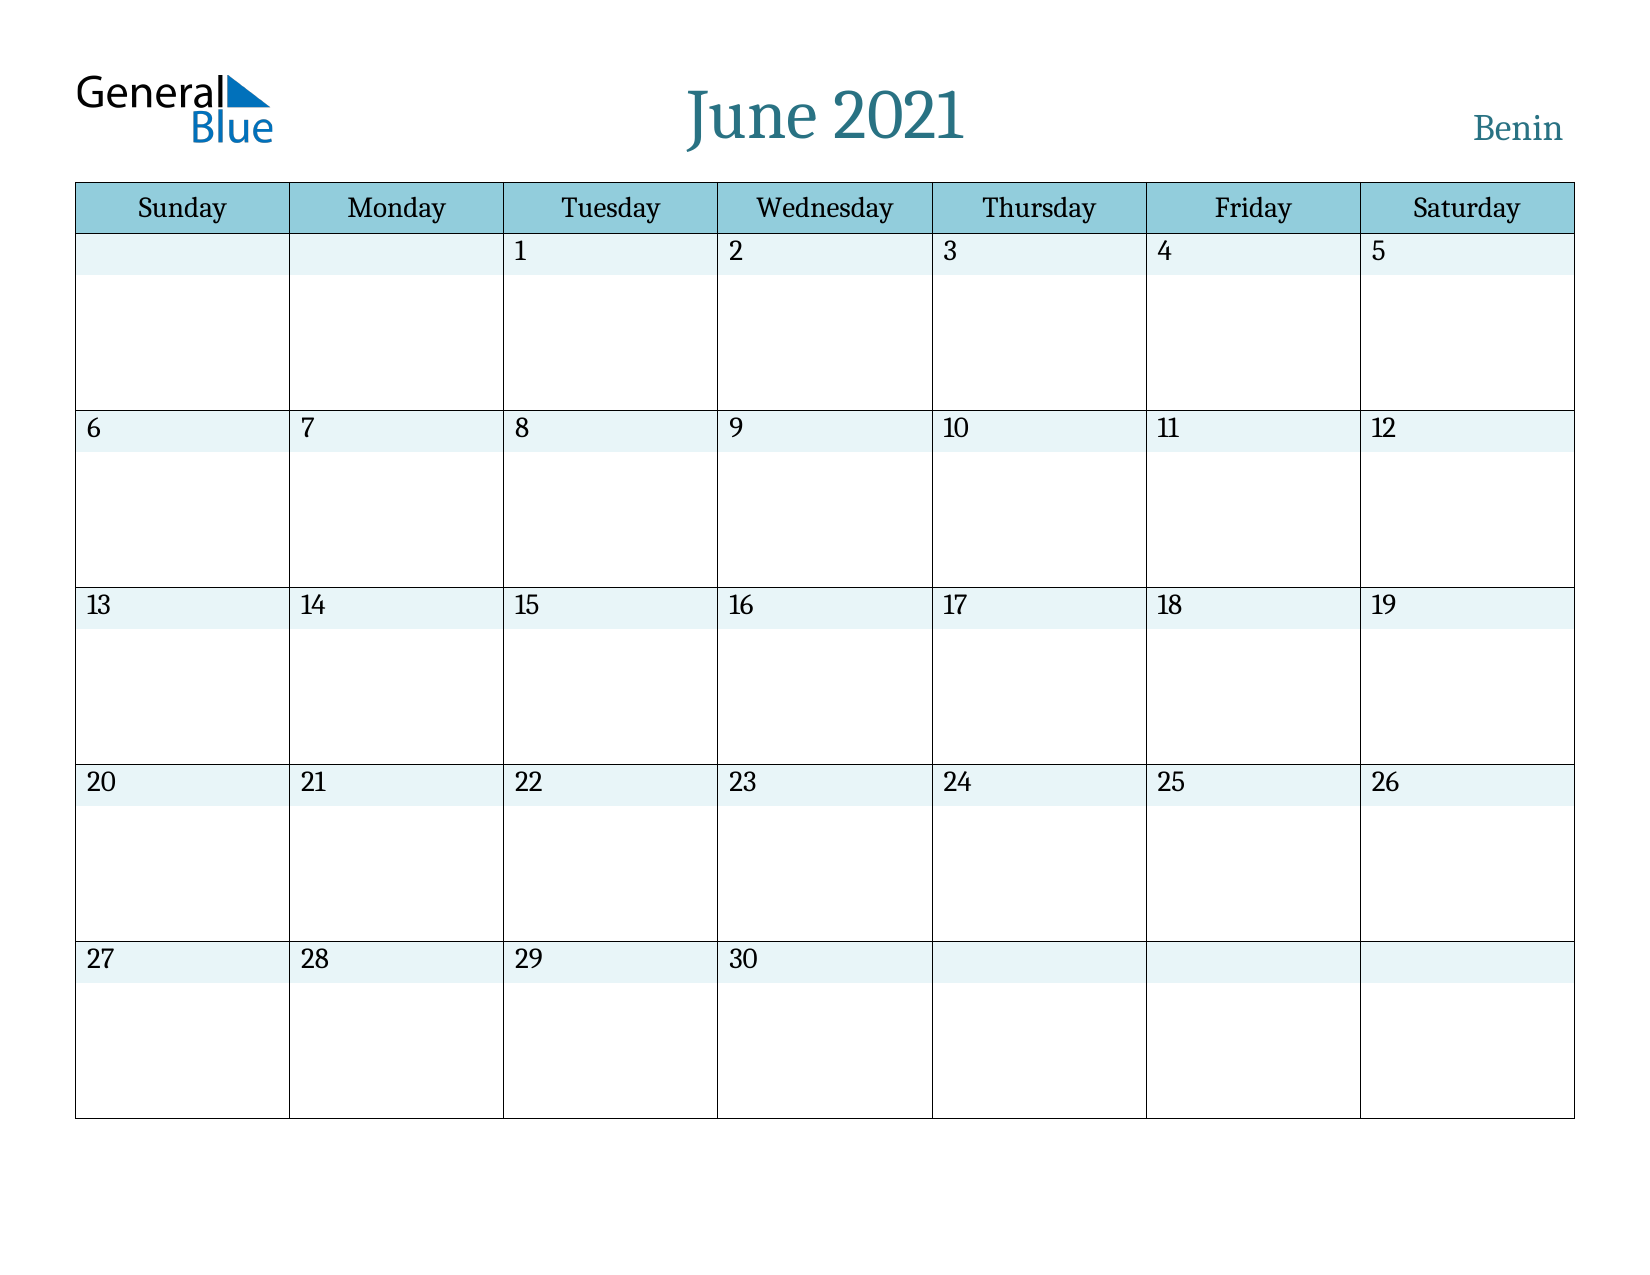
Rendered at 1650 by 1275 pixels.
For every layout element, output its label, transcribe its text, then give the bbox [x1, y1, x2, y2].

table_cell 25 [1147, 765, 1360, 806]
table_cell [290, 629, 503, 764]
table_cell [1147, 452, 1360, 587]
table_cell [718, 452, 932, 587]
table_cell 16 [718, 588, 932, 629]
table_cell 17 [933, 588, 1146, 629]
table_cell 29 [504, 942, 717, 983]
table_cell [718, 629, 932, 764]
table_cell 9 [718, 411, 932, 452]
table_cell Tuesday [504, 183, 717, 233]
table_cell 7 [290, 411, 503, 452]
table_cell 19 [1361, 588, 1574, 629]
table_cell [933, 629, 1146, 764]
table_cell [1361, 275, 1574, 410]
table_header [76, 75, 503, 182]
table_cell 28 [290, 942, 503, 983]
table_cell 22 [504, 765, 717, 806]
table_cell 15 [504, 588, 717, 629]
table_cell [504, 983, 717, 1118]
table_cell [1361, 452, 1574, 587]
table_cell [504, 629, 717, 764]
table_cell 2 [718, 234, 932, 275]
table_cell [1147, 942, 1360, 983]
table_cell [933, 983, 1146, 1118]
table_cell [290, 983, 503, 1118]
table_cell [1361, 629, 1574, 764]
table_cell [718, 983, 932, 1118]
table_cell Friday [1147, 183, 1360, 233]
table_cell 26 [1361, 765, 1574, 806]
table_cell 21 [290, 765, 503, 806]
table_cell [1147, 806, 1360, 941]
table_cell Thursday [933, 183, 1146, 233]
table_cell 24 [933, 765, 1146, 806]
table_cell [290, 234, 503, 275]
table_cell 3 [933, 234, 1146, 275]
table_cell [933, 942, 1146, 983]
table_cell 5 [1361, 234, 1574, 275]
table_cell 8 [504, 411, 717, 452]
table_cell 6 [76, 411, 289, 452]
table_cell [290, 452, 503, 587]
table_cell 23 [718, 765, 932, 806]
table_cell [1147, 275, 1360, 410]
table_cell [1361, 806, 1574, 941]
table_cell 30 [718, 942, 932, 983]
table_cell [718, 275, 932, 410]
table_cell [933, 275, 1146, 410]
table_cell [290, 806, 503, 941]
table_cell 20 [76, 765, 289, 806]
table_cell [76, 983, 289, 1118]
picture [77, 75, 273, 143]
table_cell 4 [1147, 234, 1360, 275]
table_header June 2021 [504, 75, 1146, 182]
table_cell Monday [290, 183, 503, 233]
table_cell [76, 234, 289, 275]
table_cell Saturday [1361, 183, 1574, 233]
table_cell 11 [1147, 411, 1360, 452]
table_cell [1147, 983, 1360, 1118]
table_header Benin [1146, 75, 1574, 182]
table_cell [76, 806, 289, 941]
table_cell 18 [1147, 588, 1360, 629]
table_cell [718, 806, 932, 941]
table_cell [76, 275, 289, 410]
table_cell [76, 629, 289, 764]
table_cell [1361, 942, 1574, 983]
table_cell [933, 452, 1146, 587]
table_cell [504, 452, 717, 587]
table_cell [290, 275, 503, 410]
table_cell [1361, 983, 1574, 1118]
table_cell [504, 806, 717, 941]
table_cell 1 [504, 234, 717, 275]
table_cell 13 [76, 588, 289, 629]
table_cell Wednesday [718, 183, 932, 233]
table_cell 12 [1361, 411, 1574, 452]
table_cell Sunday [76, 183, 289, 233]
table_cell [933, 806, 1146, 941]
table_cell [1147, 629, 1360, 764]
table_cell [504, 275, 717, 410]
table_cell 10 [933, 411, 1146, 452]
table_cell 14 [290, 588, 503, 629]
table_cell [76, 452, 289, 587]
table_cell 27 [76, 942, 289, 983]
